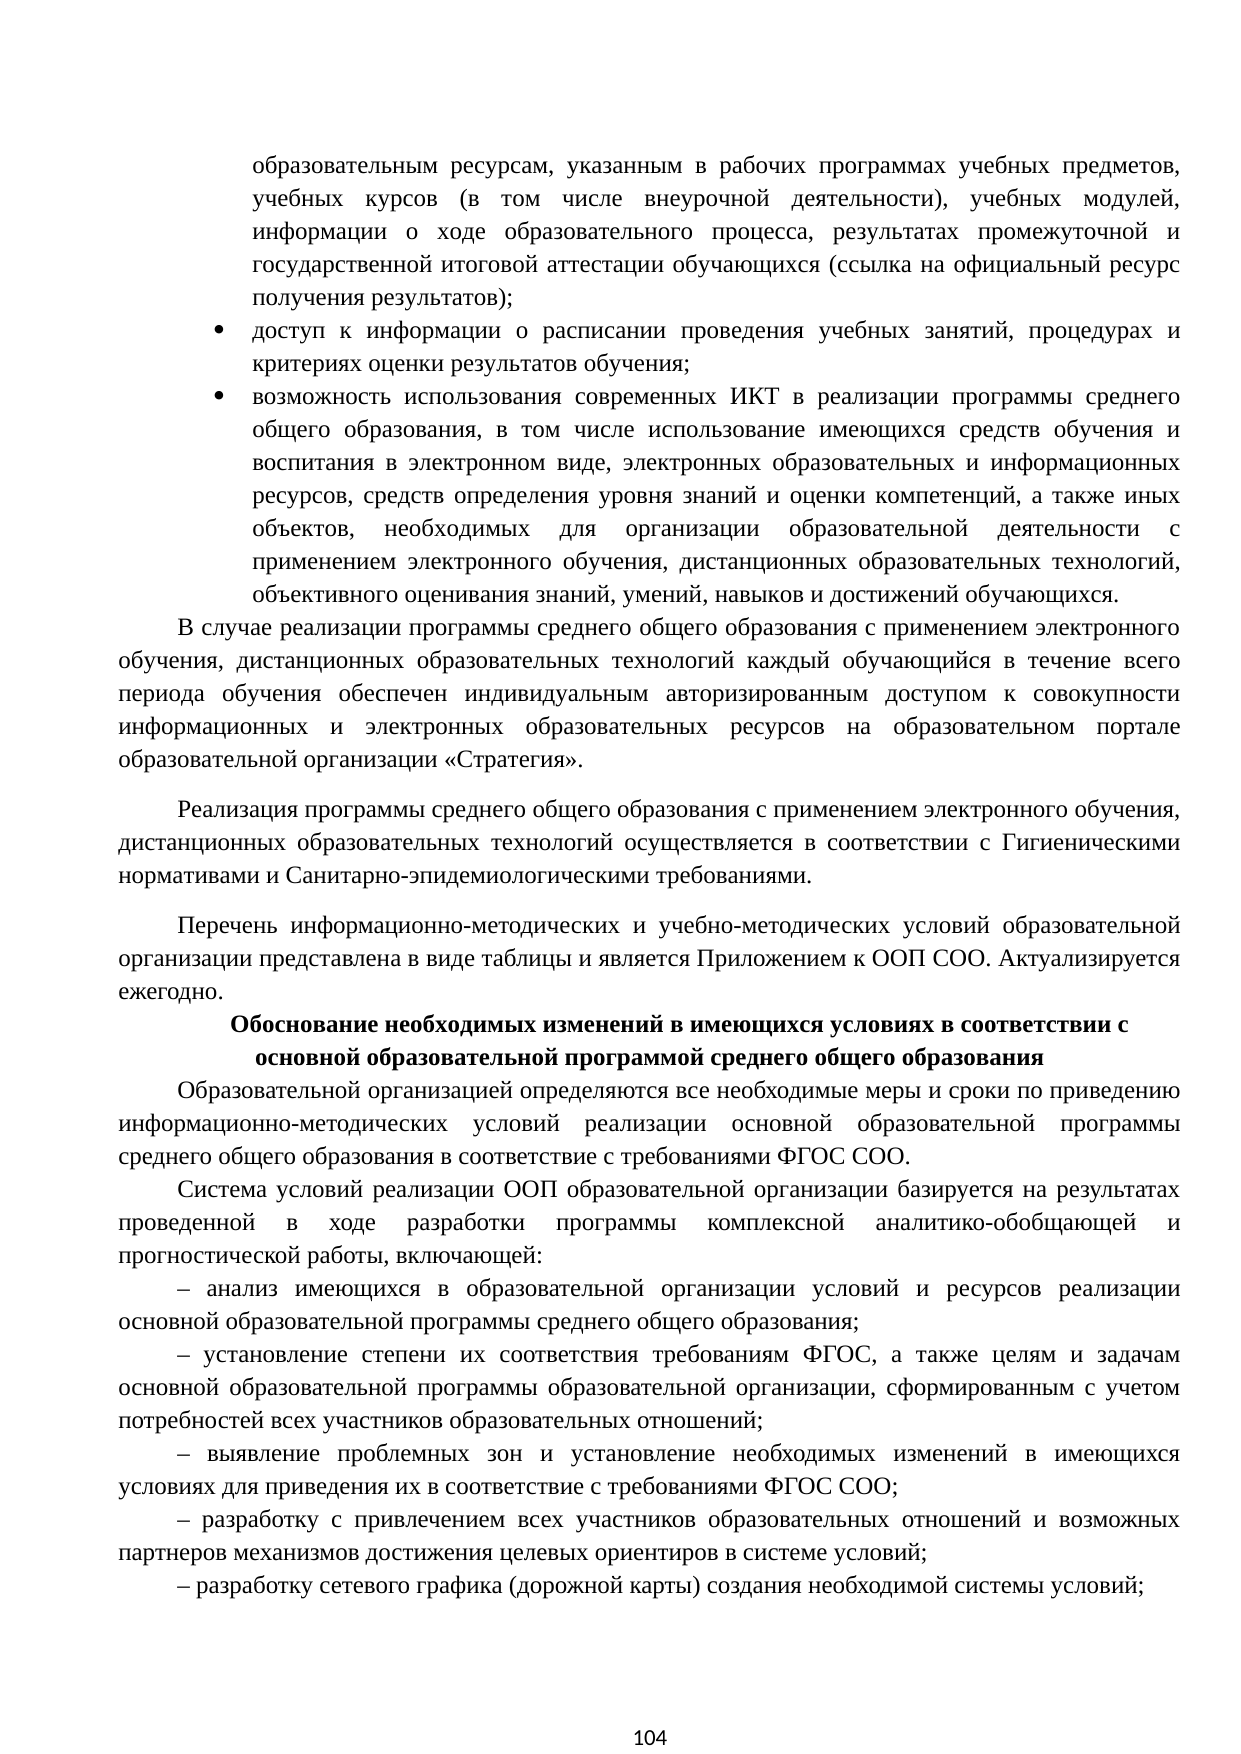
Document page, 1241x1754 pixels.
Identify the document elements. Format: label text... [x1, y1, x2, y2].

text – разработку с привлечением всех участников образовательных отношений и возможных партнеров механизмов достижения целевых ориентиров в системе условий; [118, 1504, 1181, 1566]
text Образовательной организацией определяются все необходимые меры и сроки по приведению информационно-методических условий реализации основной образовательной программы среднего общего образования в соответствие с требованиями ФГОС СОО. [118, 1075, 1181, 1170]
text – анализ имеющихся в образовательной организации условий и ресурсов реализации основной образовательной программы среднего общего образования; [118, 1273, 1181, 1335]
text Перечень информационно-методических и учебно-методических условий образовательной организации представлена в виде таблицы и является Приложением к ООП СОО. Актуализируется ежегодно. [118, 910, 1181, 1004]
text – выявление проблемных зон и установление необходимых изменений в имеющихся условиях для приведения их в соответствие с требованиями ФГОС СОО; [118, 1438, 1181, 1500]
text Реализация программы среднего общего образования с применением электронного обучения, дистанционных образовательных технологий осуществляется в соответствии с Гигиеническими нормативами и Санитарно-эпидемиологическими требованиями. [118, 794, 1181, 889]
text Система условий реализации ООП образовательной организации базируется на результатах проведенной в ходе разработки программы комплексной аналитико-обобщающей и прогностической работы, включающей: [118, 1174, 1181, 1269]
text Обоснование необходимых изменений в имеющихся условиях в соответствии с основной образовательной программой среднего общего образования [118, 1009, 1181, 1071]
text В случае реализации программы среднего общего образования с применением электронного обучения, дистанционных образовательных технологий каждый обучающийся в течение всего периода обучения обеспечен индивидуальным авторизированным доступом к совокупности информационных и электронных образовательных ресурсов на образовательном портале образовательной организации «Стратегия». [118, 612, 1181, 773]
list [214, 150, 1181, 311]
text – установление степени их соответствия требованиям ФГОС, а также целям и задачам основной образовательной программы образовательной организации, сформированным с учетом потребностей всех участников образовательных отношений; [118, 1339, 1181, 1434]
text – разработку сетевого графика (дорожной карты) создания необходимой системы условий; [118, 1570, 1181, 1599]
list доступ к информации о расписании проведения учебных занятий, процедурах и критериях оценки результатов обучения; [214, 315, 1181, 377]
list возможность использования современных ИКТ в реализации программы среднего общего образования, в том числе использование имеющихся средств обучения и воспитания в электронном виде, электронных образовательных и информационных ресурсов, средств определения уровня знаний и оценки компетенций, а также иных объектов, необходимых для организации образовательной деятельности с применением электронного обучения, дистанционных образовательных технологий, объективного оценивания знаний, умений, навыков и достижений обучающихся. [214, 381, 1181, 608]
